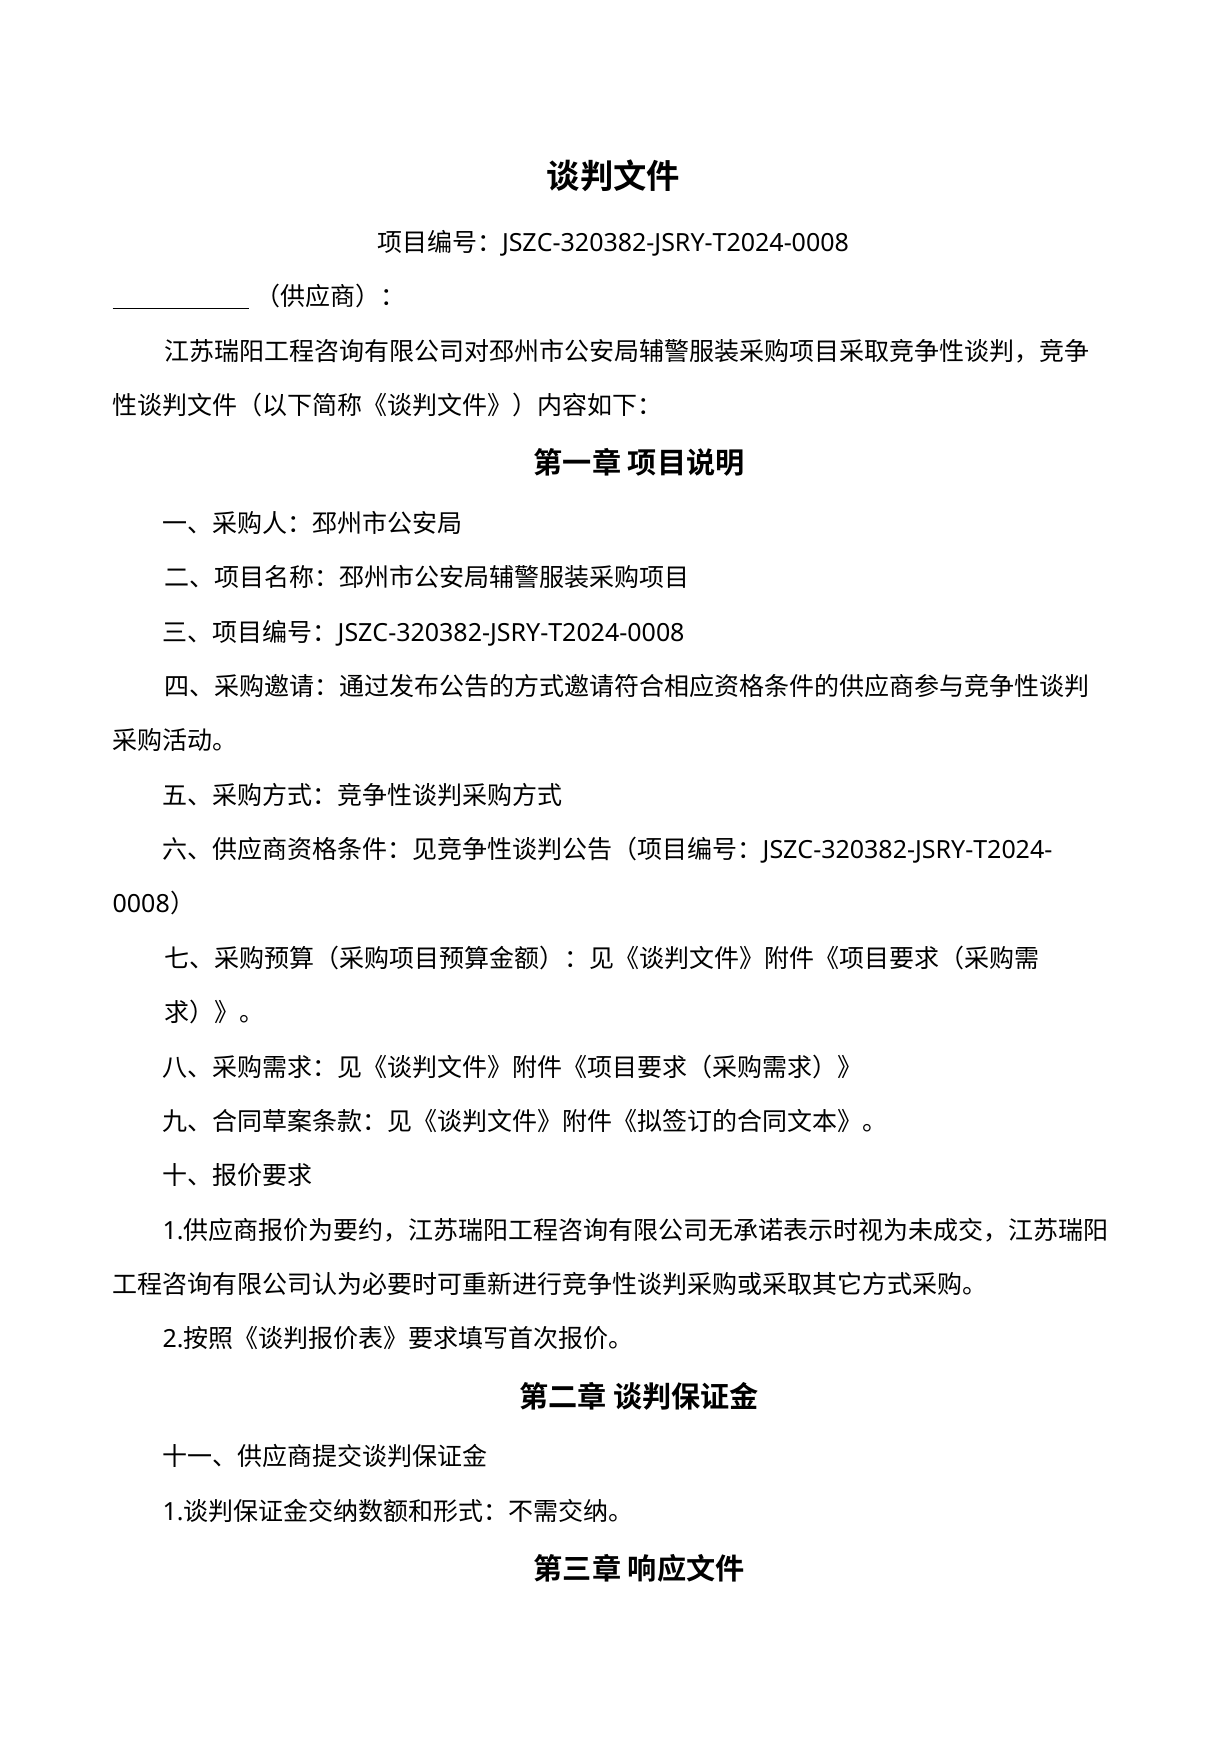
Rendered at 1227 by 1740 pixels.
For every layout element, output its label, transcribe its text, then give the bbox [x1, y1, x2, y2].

text 二、项目名称：邳州市公安局辅警服装采购项目 [164, 558, 1113, 594]
text 八、采购需求：见《谈判文件》附件《项目要求（采购需求）》 [112, 1047, 1113, 1083]
text 第一章 项目说明 [164, 440, 1113, 482]
text 十一、供应商提交谈判保证金 [112, 1437, 1113, 1473]
text 第三章 响应文件 [164, 1545, 1113, 1588]
text 1.谈判保证金交纳数额和形式：不需交纳。 [112, 1491, 1113, 1527]
text 谈判文件 [112, 150, 1113, 198]
text 十、报价要求 [112, 1156, 1113, 1192]
text 六、供应商资格条件：见竞争性谈判公告（项目编号：JSZC-320382-JSRY-T2024-0008） [112, 829, 1113, 920]
text 三、项目编号：JSZC-320382-JSRY-T2024-0008 [112, 612, 1113, 648]
text 四、采购邀请：通过发布公告的方式邀请符合相应资格条件的供应商参与竞争性谈判采购活动。 [112, 666, 1113, 757]
text 七、采购预算（采购项目预算金额）：见《谈判文件》附件《项目要求（采购需求）》。 [164, 938, 1113, 1029]
text 一、采购人：邳州市公安局 [112, 503, 1113, 539]
text 1.供应商报价为要约，江苏瑞阳工程咨询有限公司无承诺表示时视为未成交，江苏瑞阳工程咨询有限公司认为必要时可重新进行竞争性谈判采购或采取其它方式采购。 [112, 1210, 1113, 1301]
text 江苏瑞阳工程咨询有限公司对邳州市公安局辅警服装采购项目采取竞争性谈判，竞争性谈判文件（以下简称《谈判文件》）内容如下： [112, 331, 1113, 422]
text 项目编号：JSZC-320382-JSRY-T2024-0008 [112, 222, 1113, 258]
text 第二章 谈判保证金 [164, 1373, 1113, 1416]
text 2.按照《谈判报价表》要求填写首次报价。 [112, 1319, 1113, 1355]
text 五、采购方式：竞争性谈判采购方式 [112, 775, 1113, 811]
text （供应商）： [112, 277, 1113, 313]
text 九、合同草案条款：见《谈判文件》附件《拟签订的合同文本》。 [112, 1101, 1113, 1138]
